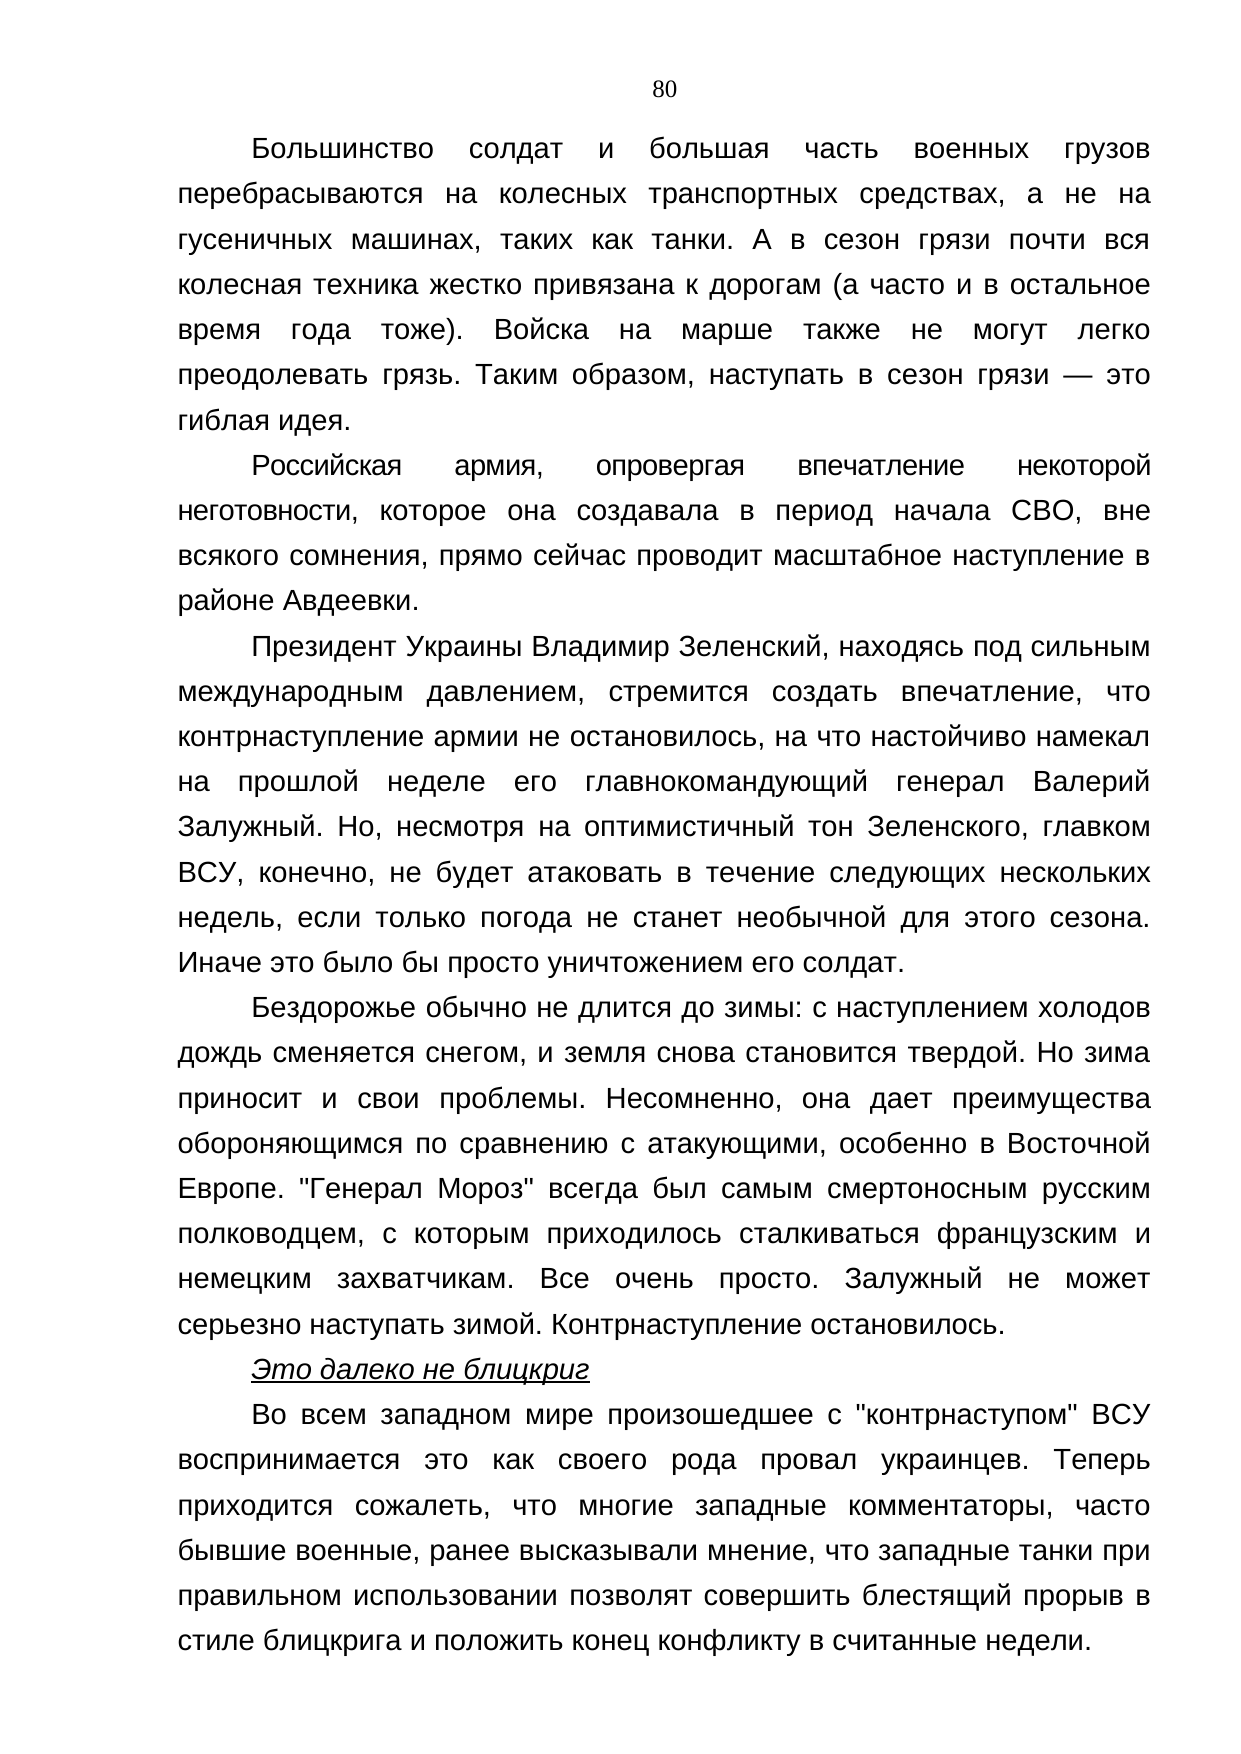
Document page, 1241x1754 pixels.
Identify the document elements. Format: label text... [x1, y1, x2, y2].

text Бездорожье обычно не длится до зимы: с наступлением холодов дождь сменяется снегом, и земля снова становится твердой. Но зима приносит и свои проблемы. Несомненно, она дает преимущества обороняющимся по сравнению с атакующими, особенно в Восточной Европе. "Генерал Мороз" всегда был самым смертоносным русским полководцем, с которым приходилось сталкиваться французским и немецким захватчикам. Все очень просто. Залужный не может серьезно наступать зимой. Контрнаступление остановилось. [177, 990, 1152, 1340]
text Российская армия, опровергая впечатление некоторой неготовности, которое она создавала в период начала СВО, вне всякого сомнения, прямо сейчас проводит масштабное наступление в районе Авдеевки. [177, 448, 1152, 617]
text Во всем западном мире произошедшее с "контрнаступом" ВСУ воспринимается это как своего рода провал украинцев. Теперь приходится сожалеть, что многие западные комментаторы, часто бывшие военные, ранее высказывали мнение, что западные танки при правильном использовании позволят совершить блестящий прорыв в стиле блицкрига и положить конец конфликту в считанные недели. [177, 1397, 1152, 1657]
text Большинство солдат и большая часть военных грузов перебрасываются на колесных транспортных средствах, а не на гусеничных машинах, таких как танки. А в сезон грязи почти вся колесная техника жестко привязана к дорогам (а часто и в остальное время года тоже). Войска на марше также не могут легко преодолевать грязь. Таким образом, наступать в сезон грязи — это гиблая идея. [177, 131, 1152, 436]
text Президент Украины Владимир Зеленский, находясь под сильным международным давлением, стремится создать впечатление, что контрнаступление армии не остановилось, на что настойчиво намекал на прошлой неделе его главнокомандующий генерал Валерий Залужный. Но, несмотря на оптимистичный тон Зеленского, главком ВСУ, конечно, не будет атаковать в течение следующих нескольких недель, если только погода не станет необычной для этого сезона. Иначе это было бы просто уничтожением его солдат. [177, 628, 1152, 978]
text Это далеко не блицкриг [177, 1352, 1152, 1385]
